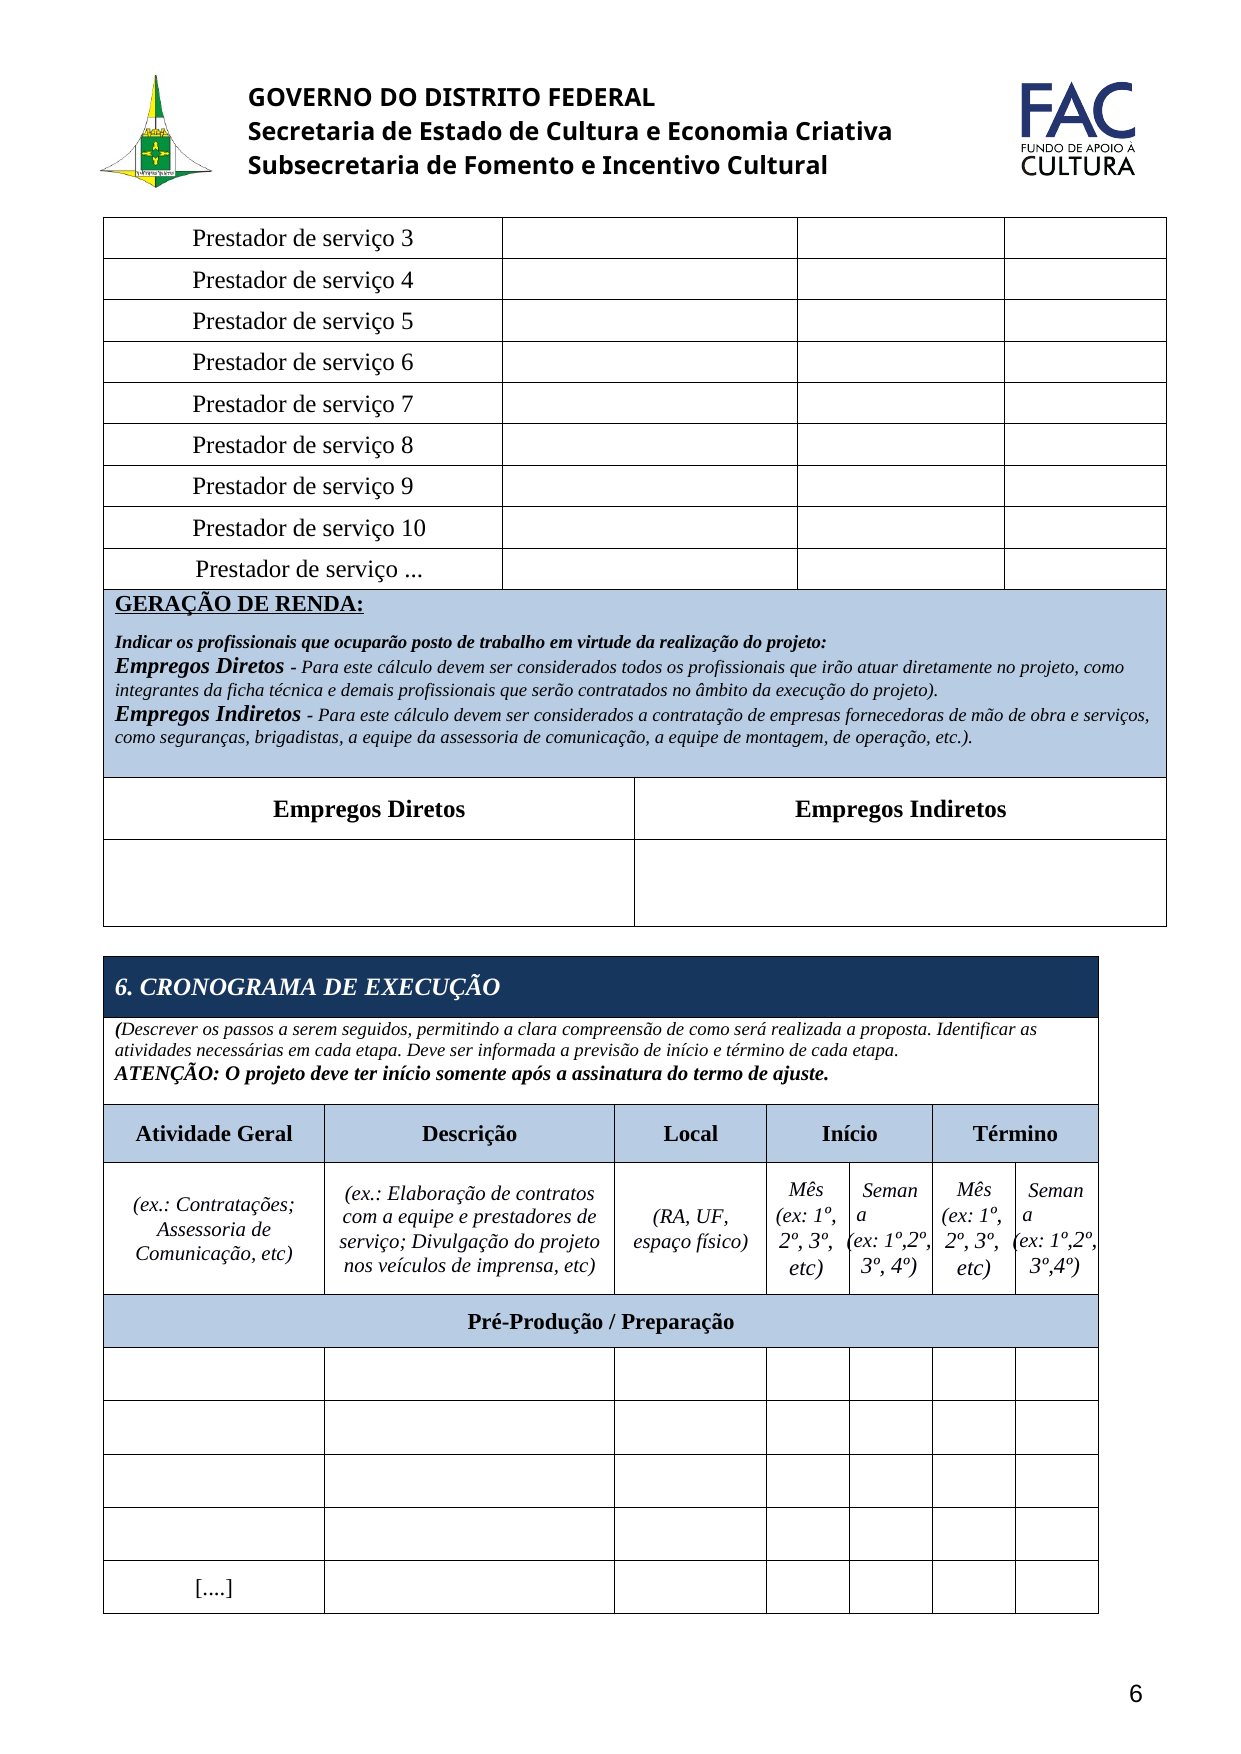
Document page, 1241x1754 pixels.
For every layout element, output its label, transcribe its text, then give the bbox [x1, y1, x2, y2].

table_cell Início [767, 1105, 932, 1162]
table_cell (Descrever os passos a serem seguidos, permitindo a clara compreensão de como será realizada a proposta. Identificar as atividades necessárias em cada etapa. Deve ser informada a previsão de início e término de cada etapa. ATENÇÃO: O projeto deve ter início somente após a assinatura do termo de ajuste. [104, 1018, 1098, 1104]
table_cell [1005, 549, 1166, 589]
table_cell [325, 1348, 614, 1400]
table_cell [325, 1455, 614, 1507]
table_cell Semana (ex: 1º,2º, 3º,4º) [1016, 1163, 1098, 1294]
table_cell [....] [104, 1561, 324, 1613]
table_cell [635, 840, 1166, 926]
table_cell [1005, 507, 1166, 547]
table_cell [1005, 259, 1166, 299]
table_cell [933, 1561, 1015, 1613]
table_cell [767, 1561, 849, 1613]
table_cell [615, 1508, 766, 1560]
table_cell [850, 1455, 932, 1507]
table_cell [503, 424, 797, 465]
table_cell Mês (ex: 1º, 2º, 3º, etc) [767, 1163, 849, 1294]
picture [1014, 79, 1142, 183]
table_cell [615, 1401, 766, 1453]
table_cell [850, 1348, 932, 1400]
table_cell [503, 466, 797, 506]
table_cell Local [615, 1105, 766, 1162]
table_cell Prestador de serviço 8 [104, 424, 502, 465]
table_cell [1005, 466, 1166, 506]
table_cell [933, 1508, 1015, 1560]
table_cell [798, 342, 1004, 382]
table_cell GERAÇÃO DE RENDA: Indicar os profissionais que ocuparão posto de trabalho em virtude da realização do projeto: Empregos Diretos - Para este cálculo devem ser considerados todos os profissionais que irão atuar diretamente no projeto, como integrantes da ficha técnica e demais profissionais que serão contratados no âmbito da execução do projeto). Empregos Indiretos - Para este cálculo devem ser considerados a contratação de empresas fornecedoras de mão de obra e serviços, como seguranças, brigadistas, a equipe da assessoria de comunicação, a equipe de montagem, de operação, etc.). [104, 590, 1166, 777]
table_cell [798, 549, 1004, 589]
table_cell [1005, 218, 1166, 258]
table_cell [1016, 1455, 1098, 1507]
table_cell [798, 218, 1004, 258]
table_cell [1005, 300, 1166, 341]
table_cell [325, 1561, 614, 1613]
table_cell Prestador de serviço 10 [104, 507, 502, 547]
table_cell [798, 259, 1004, 299]
table_cell Pré-Produção / Preparação [104, 1295, 1098, 1347]
table_cell [104, 1348, 324, 1400]
table_cell [767, 1401, 849, 1453]
table_cell [104, 1508, 324, 1560]
table_cell [1005, 342, 1166, 382]
table_cell Empregos Indiretos [635, 778, 1166, 839]
table_cell [798, 383, 1004, 423]
table_cell [933, 1348, 1015, 1400]
table_cell Término [933, 1105, 1098, 1162]
table_cell Atividade Geral [104, 1105, 324, 1162]
table_cell [503, 383, 797, 423]
table_cell [767, 1455, 849, 1507]
table_cell [1016, 1401, 1098, 1453]
table_cell [850, 1561, 932, 1613]
table_cell [503, 218, 797, 258]
table_cell [615, 1348, 766, 1400]
picture [100, 73, 213, 188]
table_cell [503, 300, 797, 341]
table_cell [104, 1401, 324, 1453]
table_cell (ex.: Elaboração de contratos com a equipe e prestadores de serviço; Divulgação do projeto nos veículos de imprensa, etc) [325, 1163, 614, 1294]
table_cell [325, 1508, 614, 1560]
table_cell Empregos Diretos [104, 778, 634, 839]
table_cell [1016, 1561, 1098, 1613]
table_cell [104, 840, 634, 926]
table_cell [798, 424, 1004, 465]
table_cell [933, 1455, 1015, 1507]
table_cell [767, 1508, 849, 1560]
table_cell [767, 1348, 849, 1400]
table_cell Semana (ex: 1º,2º, 3º, 4º) [850, 1163, 932, 1294]
table_cell Prestador de serviço 3 [104, 218, 502, 258]
table_cell [615, 1561, 766, 1613]
table_cell Prestador de serviço 4 [104, 259, 502, 299]
table_cell Prestador de serviço 6 [104, 342, 502, 382]
table_cell [503, 342, 797, 382]
table_cell [325, 1401, 614, 1453]
table_cell [503, 507, 797, 547]
table_cell [798, 300, 1004, 341]
table_cell [1016, 1348, 1098, 1400]
table_cell [850, 1401, 932, 1453]
table_cell [503, 549, 797, 589]
table_cell [1016, 1508, 1098, 1560]
table_cell (ex.: Contratações; Assessoria de Comunicação, etc) [104, 1163, 324, 1294]
table_cell [1005, 424, 1166, 465]
table_cell [798, 507, 1004, 547]
table_cell Prestador de serviço ... [104, 549, 502, 589]
table_cell Prestador de serviço 7 [104, 383, 502, 423]
table_cell (RA, UF, espaço físico) [615, 1163, 766, 1294]
table_cell [1005, 383, 1166, 423]
table_cell [104, 1455, 324, 1507]
table_cell Prestador de serviço 5 [104, 300, 502, 341]
table_cell [798, 466, 1004, 506]
table_cell [615, 1455, 766, 1507]
table_cell [933, 1401, 1015, 1453]
table_cell Prestador de serviço 9 [104, 466, 502, 506]
table_cell [503, 259, 797, 299]
table_cell Mês (ex: 1º, 2º, 3º, etc) [933, 1163, 1015, 1294]
table_cell [850, 1508, 932, 1560]
table_header 6. CRONOGRAMA DE EXECUÇÃO [104, 957, 1098, 1017]
table_cell Descrição [325, 1105, 614, 1162]
